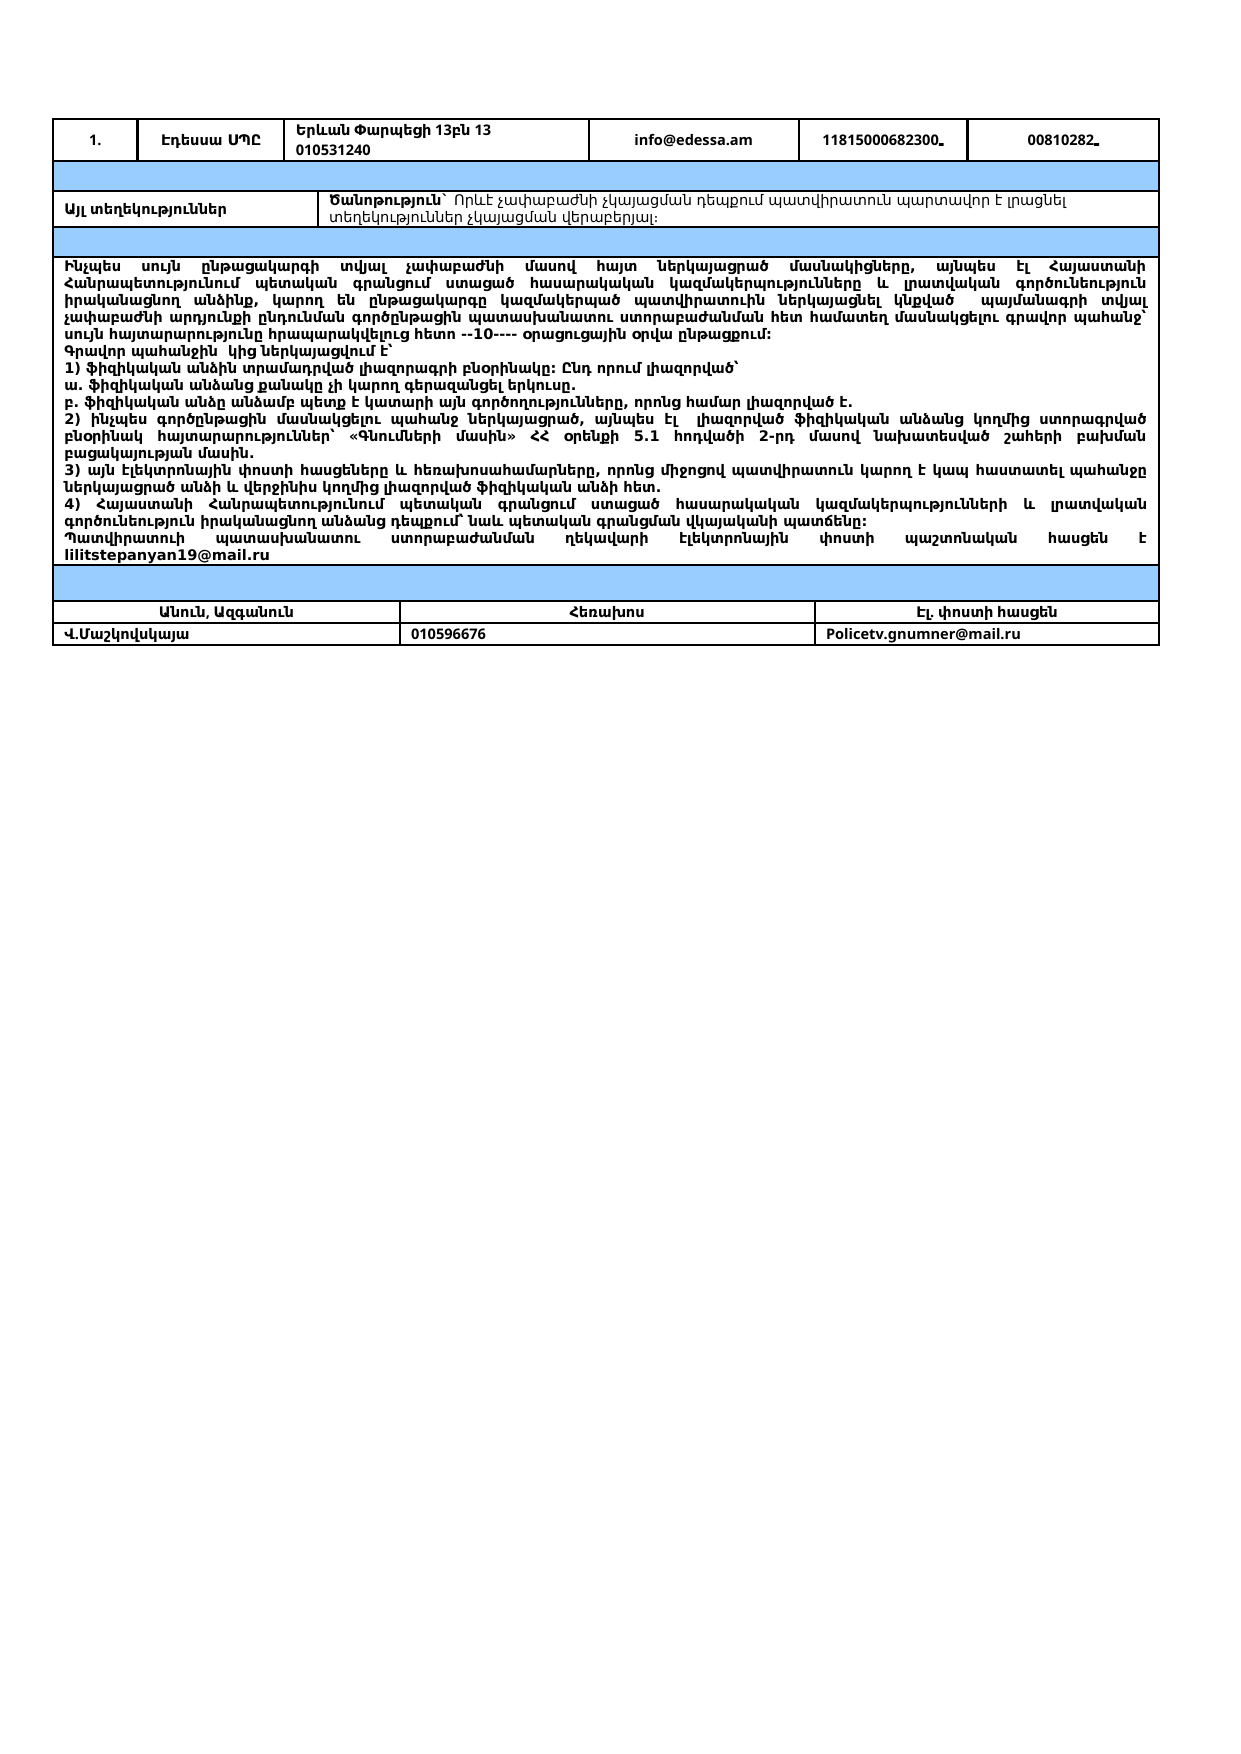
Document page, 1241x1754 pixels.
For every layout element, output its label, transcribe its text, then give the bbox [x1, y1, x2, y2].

table_cell 010596676 [401, 624, 814, 644]
table_cell 1. [54, 120, 136, 160]
table_cell Երևան Փարպեցի 13բն 13 010531240 [285, 120, 588, 160]
table_cell Այլ տեղեկություններ [54, 192, 317, 226]
table_cell Policetv.gnumner@mail.ru [816, 624, 1158, 644]
table_cell Ինչպես սույն ընթացակարգի տվյալ չափաբաժնի մասով հայտ ներկայացրած մասնակիցները, այնպես էլ Հայաստանի Հանրապետությունում պետական գրանցում ստացած հասարակական կազմակերպությունները և լրատվական գործունեություն իրականացնող անձինք, կարող են ընթացակարգը կազմակերպած պատվիրատուին ներկայացնել կնքված պայմանագրի տվյալ չափաբաժնի արդյունքի ընդունման գործընթացին պատասխանատու ստորաբաժանման հետ համատեղ մասնակցելու գրավոր պահանջ՝ սույն հայտարարությունը հրապարակվելուց հետո --10---- օրացուցային օրվա ընթացքում: Գրավոր պահանջին կից ներկայացվում է՝ 1) ֆիզիկական անձին տրամադրված լիազորագրի բնօրինակը: Ընդ որում լիազորված՝ ա. ֆիզիկական անձանց քանակը չի կարող գերազանցել երկուսը. բ. ֆիզիկական անձը անձամբ պետք է կատարի այն գործողությունները, որոնց համար լիազորված է. 2) ինչպես գործընթացին մասնակցելու պահանջ ներկայացրած, այնպես էլ լիազորված ֆիզիկական անձանց կողմից ստորագրված բնօրինակ հայտարարություններ՝ «Գնումների մասին» ՀՀ օրենքի 5.1 հոդվածի 2-րդ մասով նախատեսված շահերի բախման բացակայության մասին. 3) այն էլեկտրոնային փոստի հասցեները և հեռախոսահամարները, որոնց միջոցով պատվիրատուն կարող է կապ հաստատել պահանջը ներկայացրած անձի և վերջինիս կողմից լիազորված ֆիզիկական անձի հետ. 4) Հայաստանի Հանրապետությունում պետական գրանցում ստացած հասարակական կազմակերպությունների և լրատվական գործունեություն իրականացնող անձանց դեպքում՝ նաև պետական գրանցման վկայականի պատճենը: Պատվիրատուի պատասխանատու ստորաբաժանման ղեկավարի էլեկտրոնային փոստի պաշտոնական հասցեն է lilitstepanyan19@mail.ru [54, 258, 1158, 564]
table_cell [54, 228, 1158, 256]
table_cell [54, 162, 1158, 190]
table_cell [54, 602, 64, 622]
table_cell Վ.Մաշկովսկայա [54, 624, 399, 644]
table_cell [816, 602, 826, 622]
table_cell [54, 566, 1158, 600]
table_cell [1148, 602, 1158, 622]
table_cell info@edessa.am [590, 120, 798, 160]
table_cell 00810282 [969, 120, 1158, 160]
table_cell 11815000682300 [800, 120, 966, 160]
table_cell Ծանոթություն` Որևէ չափաբաժնի չկայացման դեպքում պատվիրատուն պարտավոր է լրացնել տեղեկություններ չկայացման վերաբերյալ։ [319, 192, 1158, 226]
table_cell Էդեսսա ՍՊԸ [139, 120, 283, 160]
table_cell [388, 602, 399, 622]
